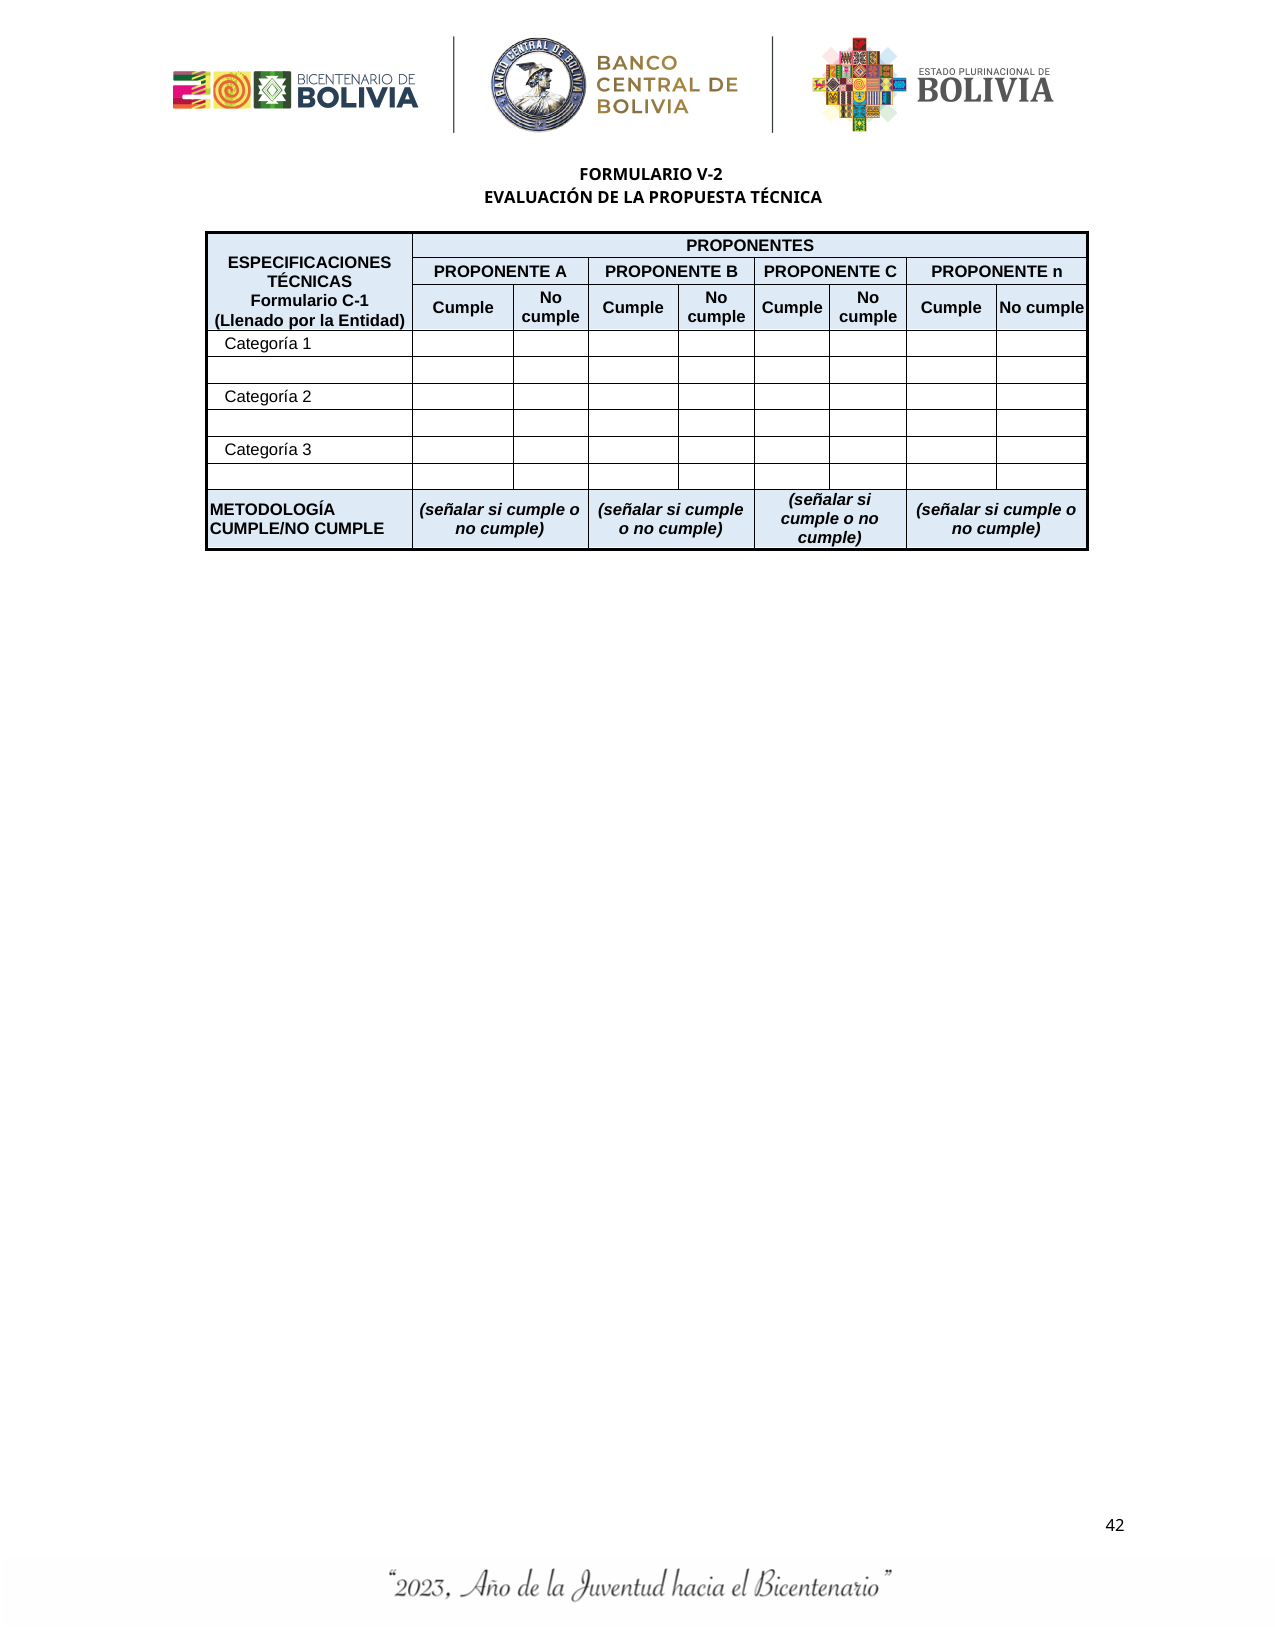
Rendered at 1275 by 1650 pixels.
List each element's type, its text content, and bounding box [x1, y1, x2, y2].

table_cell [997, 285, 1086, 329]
picture [2, 1557, 1275, 1628]
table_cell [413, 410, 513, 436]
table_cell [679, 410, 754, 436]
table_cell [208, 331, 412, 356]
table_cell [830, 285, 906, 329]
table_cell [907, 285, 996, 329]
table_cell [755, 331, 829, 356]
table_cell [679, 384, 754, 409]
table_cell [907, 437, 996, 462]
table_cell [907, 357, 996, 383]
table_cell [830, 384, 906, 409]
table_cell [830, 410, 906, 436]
picture [0, 20, 1251, 136]
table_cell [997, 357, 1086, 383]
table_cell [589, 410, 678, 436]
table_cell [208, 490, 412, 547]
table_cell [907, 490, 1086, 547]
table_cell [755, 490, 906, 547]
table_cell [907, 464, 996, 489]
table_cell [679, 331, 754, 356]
text EVALUACIÓN DE LA PROPUESTA TÉCNICA [177, 185, 1124, 208]
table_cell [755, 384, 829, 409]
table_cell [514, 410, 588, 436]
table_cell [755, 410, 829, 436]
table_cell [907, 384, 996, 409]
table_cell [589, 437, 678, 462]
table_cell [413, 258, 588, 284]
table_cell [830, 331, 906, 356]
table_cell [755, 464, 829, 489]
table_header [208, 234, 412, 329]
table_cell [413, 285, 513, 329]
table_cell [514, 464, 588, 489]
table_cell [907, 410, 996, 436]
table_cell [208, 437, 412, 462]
text FORMULARIO V-2 [177, 162, 1124, 185]
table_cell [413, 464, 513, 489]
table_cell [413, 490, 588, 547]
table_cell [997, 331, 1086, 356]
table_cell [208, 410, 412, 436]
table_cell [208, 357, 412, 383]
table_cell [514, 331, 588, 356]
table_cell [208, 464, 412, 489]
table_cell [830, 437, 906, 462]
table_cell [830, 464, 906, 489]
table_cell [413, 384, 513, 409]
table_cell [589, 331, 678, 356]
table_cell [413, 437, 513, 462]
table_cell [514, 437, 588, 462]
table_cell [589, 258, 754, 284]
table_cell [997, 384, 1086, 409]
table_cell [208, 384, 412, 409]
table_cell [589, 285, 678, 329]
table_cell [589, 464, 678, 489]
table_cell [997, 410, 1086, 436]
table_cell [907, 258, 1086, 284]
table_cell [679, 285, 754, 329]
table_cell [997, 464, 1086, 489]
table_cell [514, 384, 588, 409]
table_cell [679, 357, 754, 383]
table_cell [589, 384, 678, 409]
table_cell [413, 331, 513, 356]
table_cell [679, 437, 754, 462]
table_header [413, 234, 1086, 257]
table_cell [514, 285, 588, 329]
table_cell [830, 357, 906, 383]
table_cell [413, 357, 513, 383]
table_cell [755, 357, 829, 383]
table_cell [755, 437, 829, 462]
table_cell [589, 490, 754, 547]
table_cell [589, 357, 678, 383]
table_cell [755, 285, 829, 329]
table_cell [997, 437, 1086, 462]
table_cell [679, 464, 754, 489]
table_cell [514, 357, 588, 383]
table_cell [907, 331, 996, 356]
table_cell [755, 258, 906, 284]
